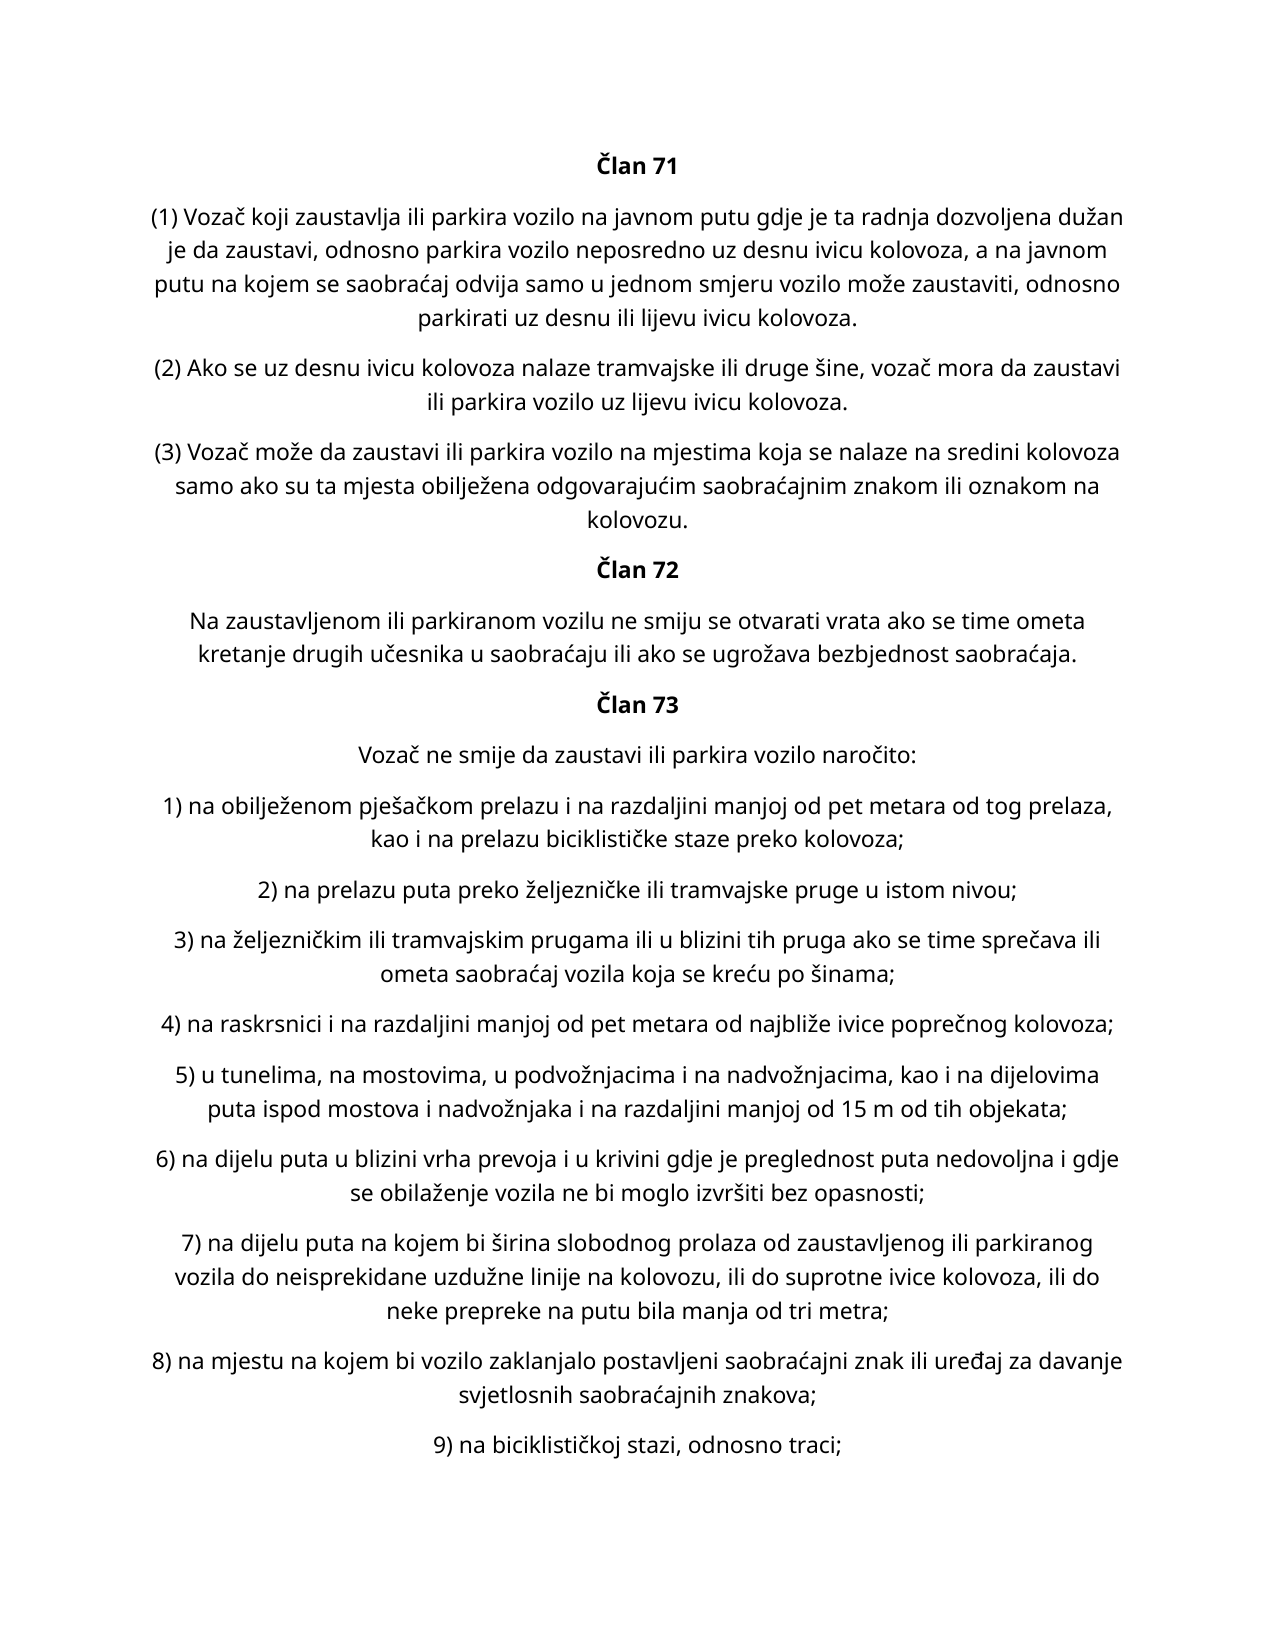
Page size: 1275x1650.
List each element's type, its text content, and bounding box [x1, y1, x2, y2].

text 6) na dijelu puta u blizini vrha prevoja i u krivini gdje je preglednost puta nedovoljna i gdje se obilaženje vozila ne bi moglo izvršiti bez opasnosti; [150, 1143, 1125, 1208]
text Na zaustavljenom ili parkiranom vozilu ne smiju se otvarati vrata ako se time ometa kretanje drugih učesnika u saobraćaju ili ako se ugrožava bezbjednost saobraćaja. [150, 604, 1125, 669]
text 5) u tunelima, na mostovima, u podvožnjacima i na nadvožnjacima, kao i na dijelovima puta ispod mostova i nadvožnjaka i na razdaljini manjoj od 15 m od tih objekata; [150, 1059, 1125, 1124]
text (2) Ako se uz desnu ivicu kolovoza nalaze tramvajske ili druge šine, vozač mora da zaustavi ili parkira vozilo uz lijevu ivicu kolovoza. [150, 352, 1125, 417]
text (3) Vozač može da zaustavi ili parkira vozilo na mjestima koja se nalaze na sredini kolovoza samo ako su ta mjesta obilježena odgovarajućim saobraćajnim znakom ili oznakom na kolovozu. [150, 436, 1125, 535]
text (1) Vozač koji zaustavlja ili parkira vozilo na javnom putu gdje je ta radnja dozvoljena dužan je da zaustavi, odnosno parkira vozilo neposredno uz desnu ivicu kolovoza, a na javnom putu na kojem se saobraćaj odvija samo u jednom smjeru vozilo može zaustaviti, odnosno parkirati uz desnu ili lijevu ivicu kolovoza. [150, 200, 1125, 333]
text 4) na raskrsnici i na razdaljini manjoj od pet metara od najbliže ivice poprečnog kolovoza; [150, 1008, 1125, 1039]
text 1) na obilježenom pješačkom prelazu i na razdaljini manjoj od pet metara od tog prelaza, kao i na prelazu biciklističke staze preko kolovoza; [150, 789, 1125, 854]
text Član 73 [150, 689, 1125, 720]
text 7) na dijelu puta na kojem bi širina slobodnog prolaza od zaustavljenog ili parkiranog vozila do neisprekidane uzdužne linije na kolovozu, ili do suprotne ivice kolovoza, ili do neke prepreke na putu bila manja od tri metra; [150, 1227, 1125, 1326]
text 8) na mjestu na kojem bi vozilo zaklanjalo postavljeni saobraćajni znak ili uređaj za davanje svjetlosnih saobraćajnih znakova; [150, 1345, 1125, 1410]
text 2) na prelazu puta preko željezničke ili tramvajske pruge u istom nivou; [150, 874, 1125, 905]
text 9) na biciklističkoj stazi, odnosno traci; [150, 1429, 1125, 1460]
text Član 71 [150, 150, 1125, 181]
text 3) na željezničkim ili tramvajskim prugama ili u blizini tih pruga ako se time sprečava ili ometa saobraćaj vozila koja se kreću po šinama; [150, 924, 1125, 989]
text Vozač ne smije da zaustavi ili parkira vozilo naročito: [150, 739, 1125, 770]
text Član 72 [150, 554, 1125, 585]
